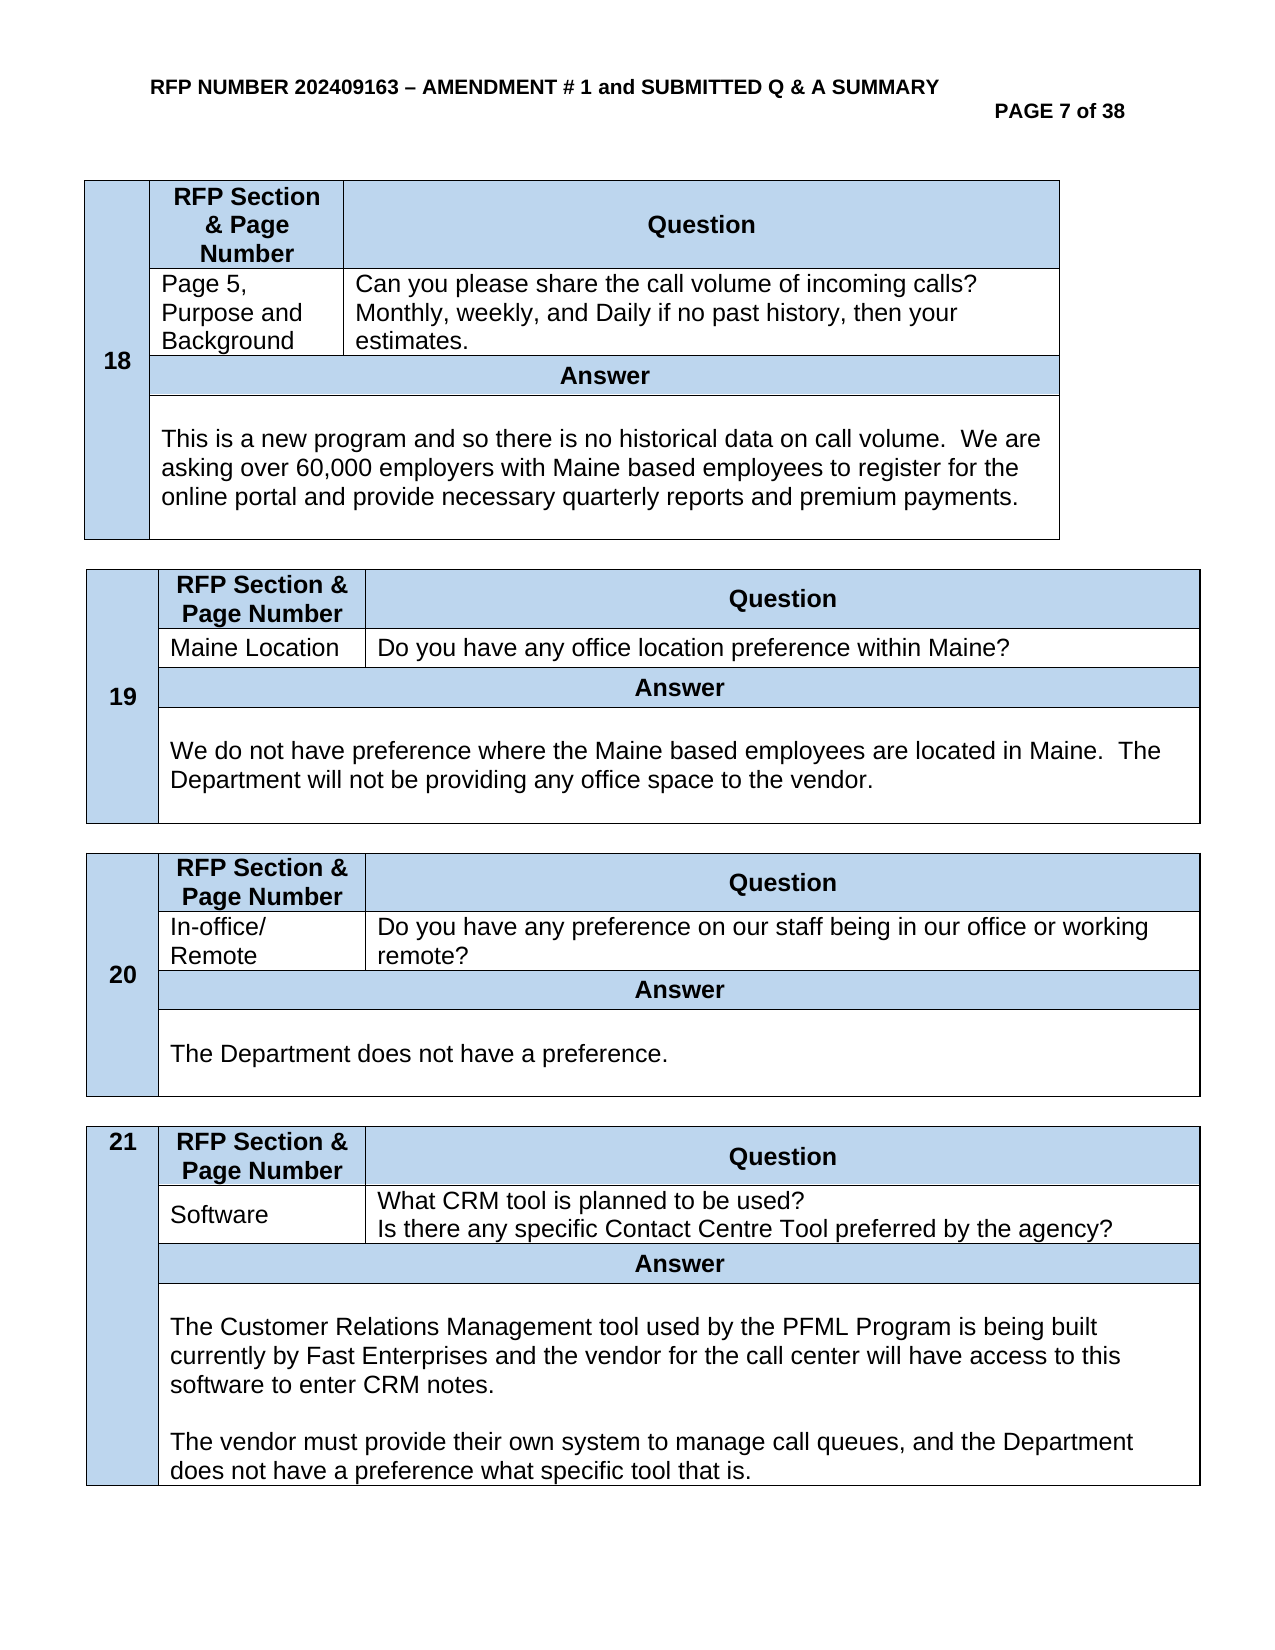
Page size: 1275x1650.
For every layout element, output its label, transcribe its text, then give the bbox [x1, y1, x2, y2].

table_header RFP Section & Page Number [159, 570, 365, 628]
table_cell In-office/ Remote [159, 912, 365, 969]
table_header 21 [87, 1127, 158, 1485]
table_header 19 [87, 570, 158, 823]
table_header RFP Section & Page Number [159, 1127, 365, 1184]
table_cell Can you please share the call volume of incoming calls? Monthly, weekly, and Daily if no past history, then your estimates. [344, 269, 1059, 355]
table_header Question [366, 570, 1199, 628]
table_cell We do not have preference where the Maine based employees are located in Maine. The Department will not be providing any office space to the vendor. [159, 708, 1199, 823]
table_cell Software [159, 1186, 365, 1243]
table_header RFP Section & Page Number [150, 181, 343, 268]
table_header Question [366, 854, 1199, 911]
table_cell Page 5, Purpose and Background [150, 269, 343, 355]
table_header 20 [87, 854, 158, 1096]
table_cell Answer [159, 1244, 1199, 1283]
table_header RFP Section & Page Number [159, 854, 365, 911]
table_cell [159, 1284, 1199, 1485]
table_cell Answer [159, 971, 1199, 1009]
table_header Question [366, 1127, 1199, 1184]
table_cell What CRM tool is planned to be used? Is there any specific Contact Centre Tool preferred by the agency? [366, 1186, 1199, 1243]
table_header 18 [85, 181, 149, 539]
table_header Question [344, 181, 1059, 268]
table_cell Do you have any preference on our staff being in our office or working remote? [366, 912, 1199, 969]
table_cell Maine Location [159, 629, 365, 667]
table_cell This is a new program and so there is no historical data on call volume. We are asking over 60,000 employers with Maine based employees to register for the online portal and provide necessary quarterly reports and premium payments. [150, 396, 1059, 539]
table_cell Answer [150, 356, 1059, 394]
table_cell Do you have any office location preference within Maine? [366, 629, 1199, 667]
table_cell The Department does not have a preference. [159, 1010, 1199, 1096]
table_cell Answer [159, 668, 1199, 707]
